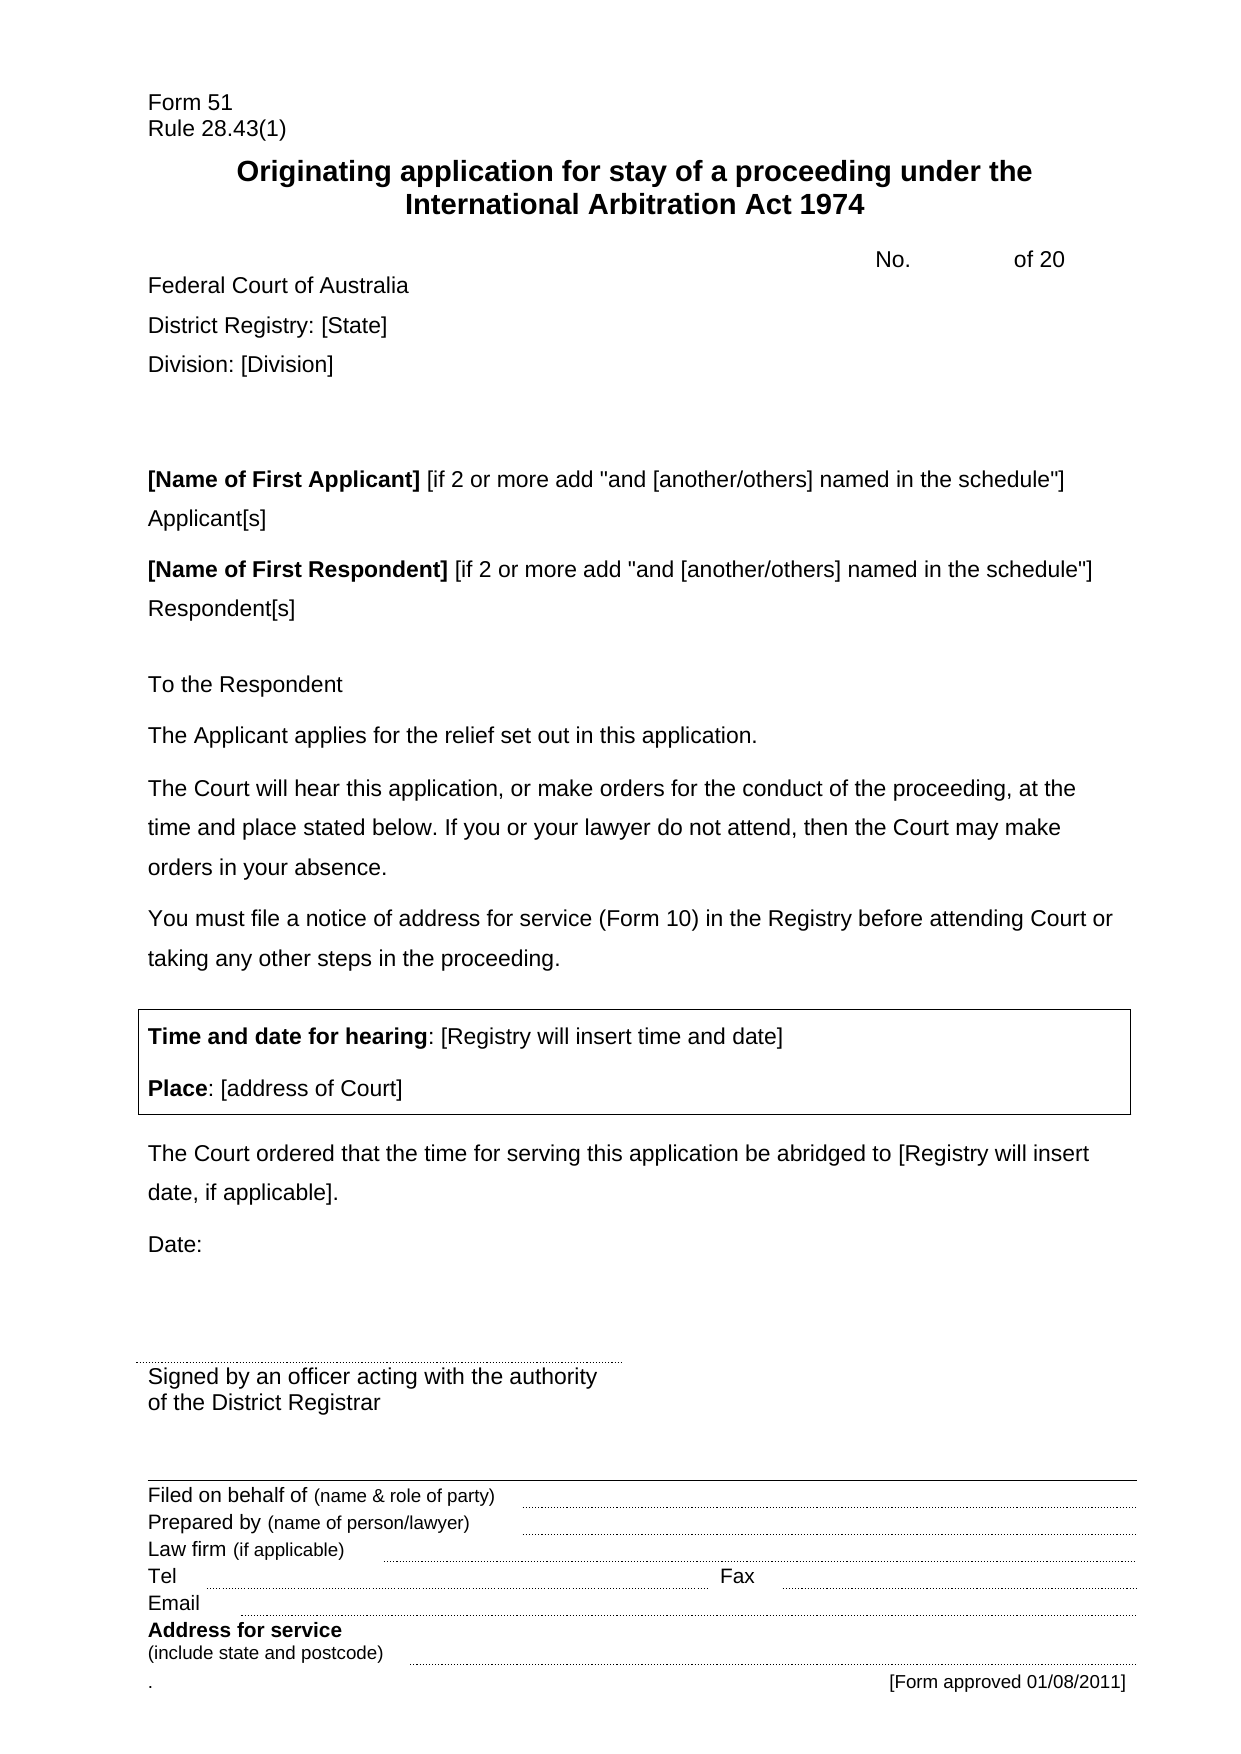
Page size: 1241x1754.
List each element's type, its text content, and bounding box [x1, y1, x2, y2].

text Division: [Division] [148, 351, 1122, 378]
text Originating application for stay of a proceeding under the International Arbitration Act 1974 [148, 154, 1122, 221]
text District Registry: [State] [148, 312, 1122, 338]
text The Court will hear this application, or make orders for the conduct of the proceeding, at the time and place stated below. If you or your lawyer do not attend, then the Court may make orders in your absence. [148, 774, 1122, 880]
text [Name of First Respondent] [if 2 or more add "and [another/others] named in the schedule"] [148, 556, 1122, 582]
text Form 51 [148, 89, 1122, 115]
text Rule 28.43(1) [148, 115, 1122, 141]
text No. of 20 [148, 246, 1122, 272]
text Applicant[s] [148, 504, 1122, 531]
text To the Respondent [148, 671, 1122, 697]
text Time and date for hearing: [Registry will insert time and date] [139, 1010, 1130, 1049]
text [Name of First Applicant] [if 2 or more add "and [another/others] named in the schedule"] [148, 466, 1122, 492]
table_header Signed by an officer acting with the authority of the District Registrar [136, 1362, 624, 1415]
text Date: [148, 1231, 1122, 1258]
text You must file a notice of address for service (Form 10) in the Registry before attending Court or taking any other steps in the proceeding. [148, 905, 1122, 971]
text Federal Court of [148, 272, 1122, 299]
text The Applicant applies for the relief set out in this application. [148, 722, 1122, 749]
text The Court ordered that the time for serving this application be abridged to [Registry will insert date, if applicable]. [148, 1140, 1122, 1206]
text Respondent[s] [148, 595, 1122, 621]
text Place: [address of Court] [139, 1061, 1130, 1114]
